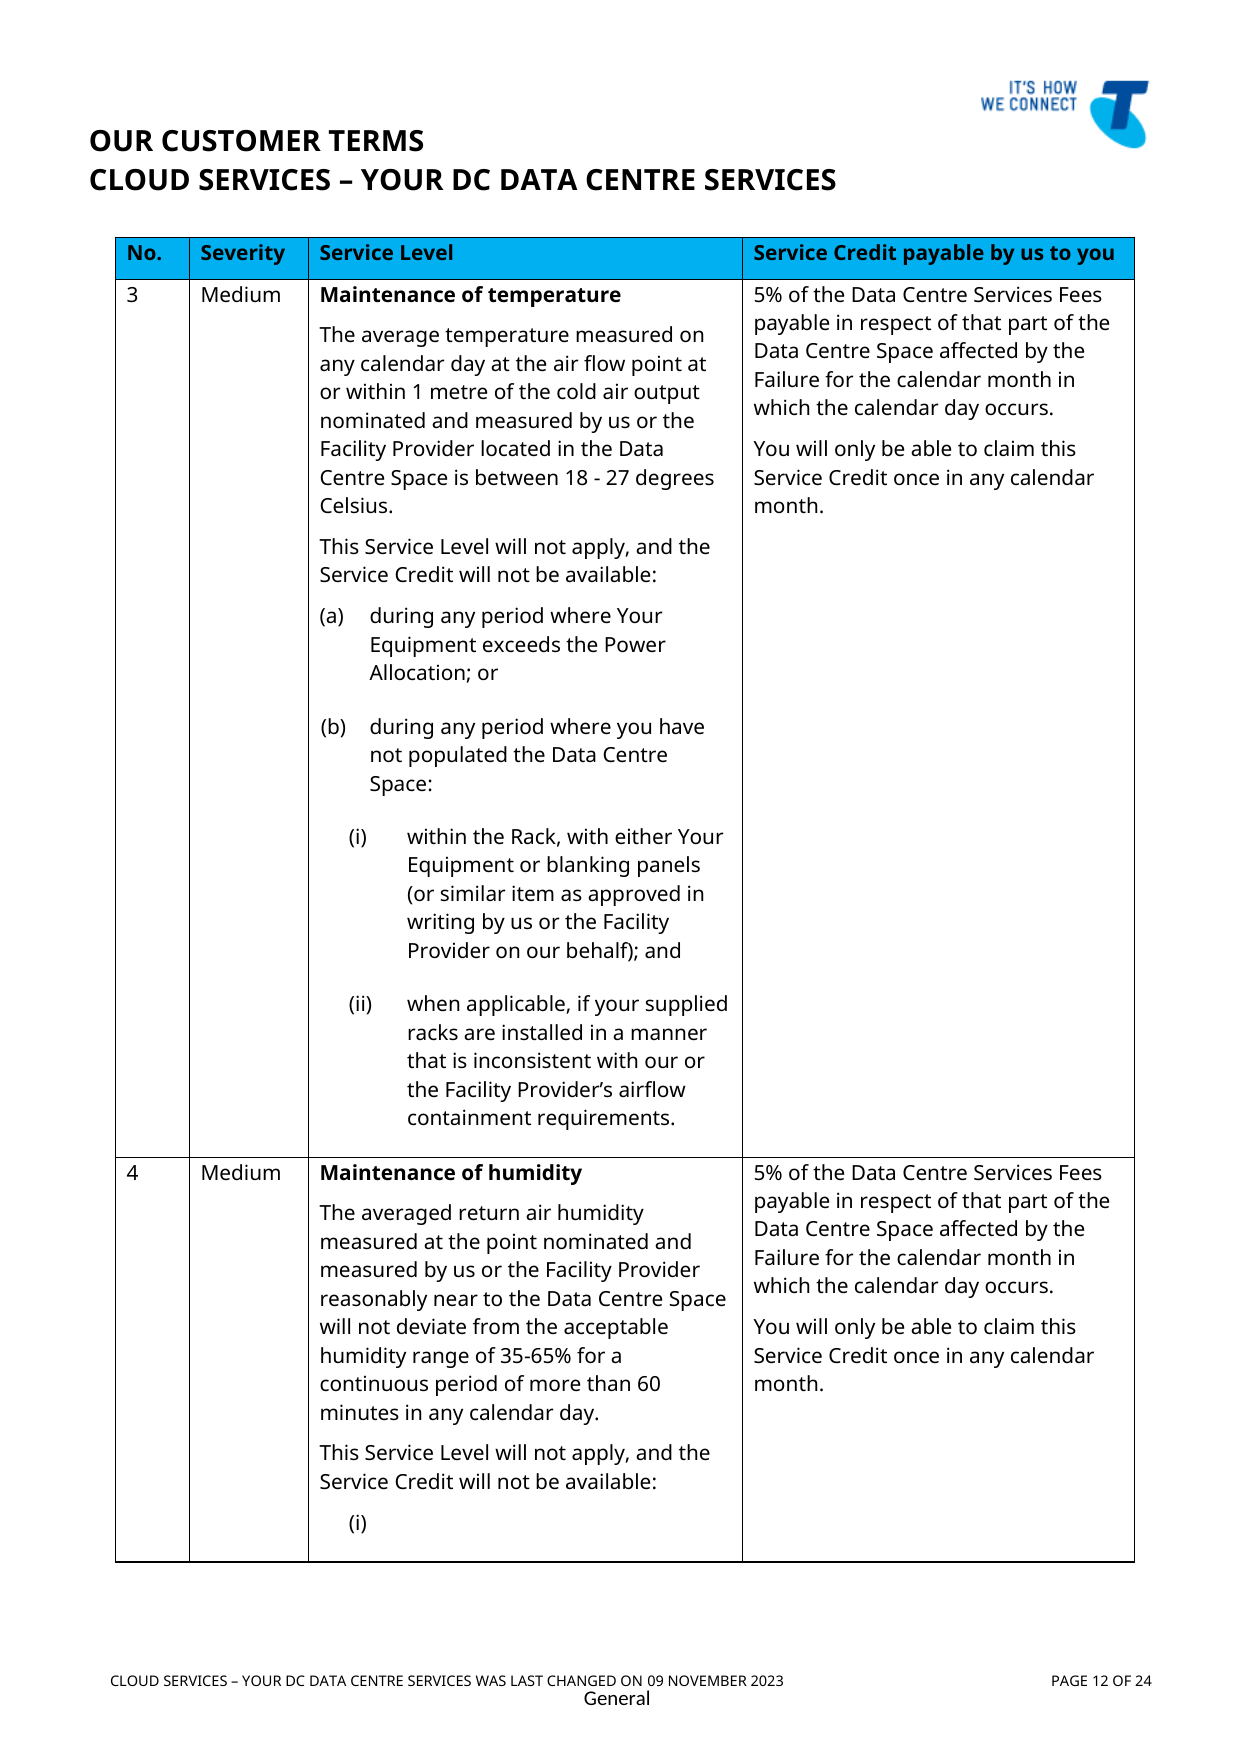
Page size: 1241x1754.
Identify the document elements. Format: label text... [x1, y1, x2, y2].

table_header Severity [190, 238, 308, 279]
table_cell 5% of the Data Centre Services Fees payable in respect of that part of the Data Centre Space affected by the Failure for the calendar month in which the calendar day occurs. You will only be able to claim this Service Credit once in any calendar month. [743, 1158, 1134, 1561]
table_cell Medium [190, 1158, 308, 1561]
table_header Service Level [309, 238, 742, 279]
picture [979, 76, 1151, 151]
table_header No. [116, 238, 189, 279]
table_cell Maintenance of humidity The averaged return air humidity measured at the point nominated and measured by us or the Facility Provider reasonably near to the Data Centre Space will not deviate from the acceptable humidity range of 35-65% for a continuous period of more than 60 minutes in any calendar day. This Service Level will not apply, and the Service Credit will not be available: [309, 1158, 742, 1561]
table_cell 4 [116, 1158, 189, 1561]
table_cell 5% of the Data Centre Services Fees payable in respect of that part of the Data Centre Space affected by the Failure for the calendar month in which the calendar day occurs. You will only be able to claim this Service Credit once in any calendar month. [743, 280, 1134, 1157]
table_cell Medium [190, 280, 308, 1157]
table_cell Maintenance of temperature The average temperature measured on any calendar day at the air flow point at or within 1 metre of the cold air output nominated and measured by us or the Facility Provider located in the Data Centre Space is between 18 - 27 degrees Celsius. This Service Level will not apply, and the Service Credit will not be available: during any period where Your Equipment exceeds the Power Allocation; or during any period where you have not populated the Data Centre Space: within the Rack, with either Your Equipment or blanking panels (or similar item as approved in writing by us or the Facility Provider on our behalf); and when applicable, if your supplied racks are installed in a manner that is inconsistent with our or the Facility Provider’s airflow containment requirements. [309, 280, 742, 1157]
table_header Service Credit payable by us to you [743, 238, 1134, 279]
table_cell 3 [116, 280, 189, 1157]
